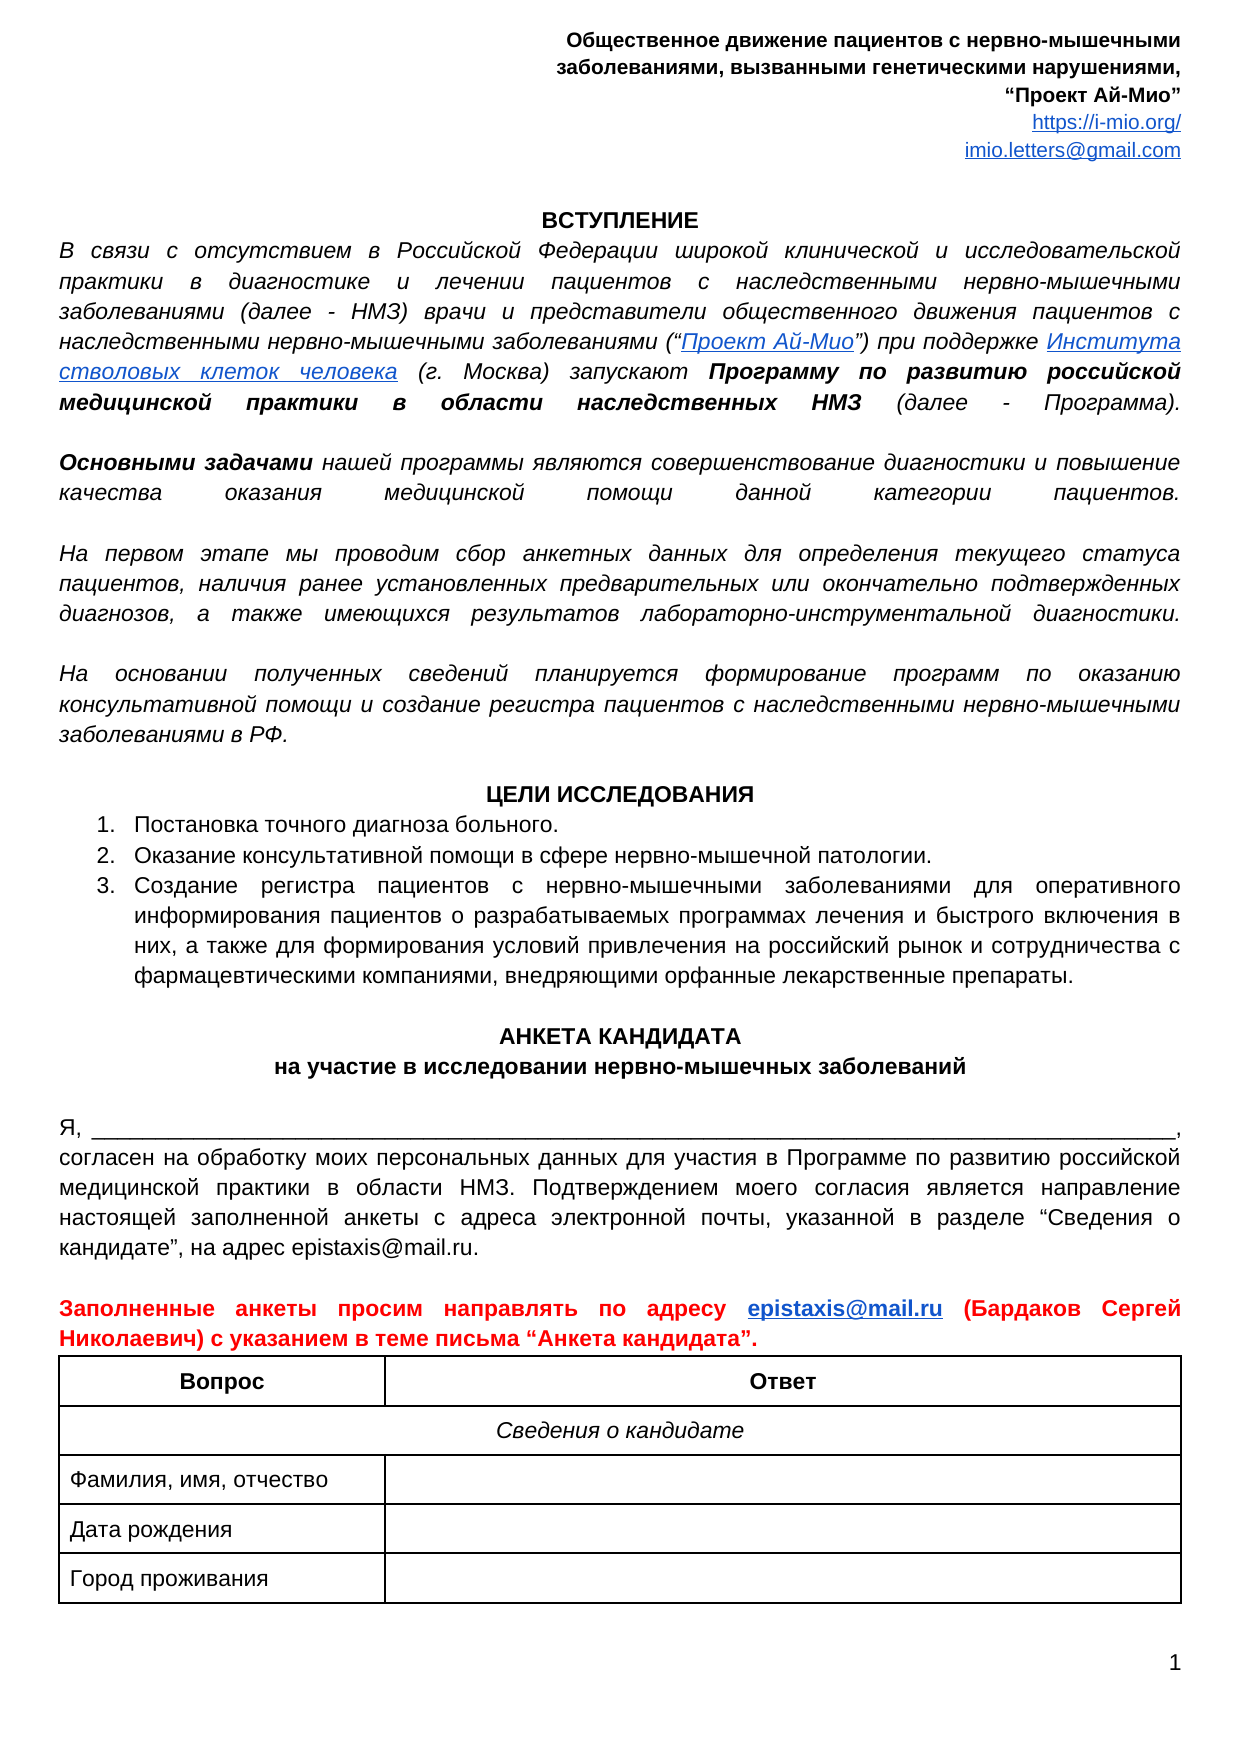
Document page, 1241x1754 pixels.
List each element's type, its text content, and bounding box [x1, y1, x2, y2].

table_cell Сведения о кандидате [60, 1407, 1180, 1454]
table_cell [386, 1456, 1180, 1503]
table_cell [386, 1505, 1180, 1552]
list Оказание консультативной помощи в сфере нервно-мышечной патологии. [96, 842, 1181, 868]
text на участие в исследовании нервно-мышечных заболеваний [59, 1053, 1181, 1079]
list Создание регистра пациентов с нервно-мышечными заболеваниями для оперативного информирования пациентов о разрабатываемых программах лечения и быстрого включения в них, а также для формирования условий привлечения на российский рынок и сотрудничества с фармацевтическими компаниями, внедряющими орфанные лекарственные препараты. [96, 872, 1181, 989]
text Заполненные анкеты просим направлять по адресу epistaxis@mail.ru (Бардаков Сергей Николаевич) с указанием в теме письма “Анкета кандидата”. [59, 1295, 1181, 1351]
text ЦЕЛИ ИССЛЕДОВАНИЯ [59, 781, 1181, 808]
table_cell [386, 1554, 1180, 1602]
list Постановка точного диагноза больного. [96, 811, 1181, 838]
table_cell Город проживания [60, 1554, 384, 1602]
text ВСТУПЛЕНИЕ [59, 207, 1181, 234]
text АНКЕТА КАНДИДАТА [59, 1023, 1181, 1049]
text Я, _____________________________________________________________________________________, согласен на обработку моих персональных данных для участия в Программе по развитию российской медицинской практики в области НМЗ. Подтверждением моего согласия является направление настоящей заполненной анкеты с адреса электронной почты, указанной в разделе “Сведения о кандидате”, на адрес epistaxis@mail.ru. [59, 1113, 1181, 1261]
text В связи с отсутствием в Российской Федерации широкой клинической и исследовательской практики в диагностике и лечении пациентов с наследственными нервно-мышечными заболеваниями (далее - НМЗ) врачи и представители общественного движения пациентов с наследственными нервно-мышечными заболеваниями (“Проект Ай-Мио”) при поддержке Института стволовых клеток человека (г. Москва) запускают Программу по развитию российской медицинской практики в области наследственных НМЗ (далее - Программа). Основными задачами нашей программы являются совершенствование диагностики и повышение качества оказания медицинской помощи данной категории пациентов. На первом этапе мы проводим сбор анкетных данных для определения текущего статуса пациентов, наличия ранее установленных предварительных или окончательно подтвержденных диагнозов, а также имеющихся результатов лабораторно-инструментальной диагностики. На основании полученных сведений планируется формирование программ по оказанию консультативной помощи и создание регистра пациентов с наследственными нервно-мышечными заболеваниями в РФ. [59, 237, 1181, 747]
table_cell Фамилия, имя, отчество [60, 1456, 384, 1503]
table_header Ответ [386, 1357, 1180, 1404]
table_header Вопрос [60, 1357, 384, 1404]
table_cell Дата рождения [60, 1505, 384, 1552]
